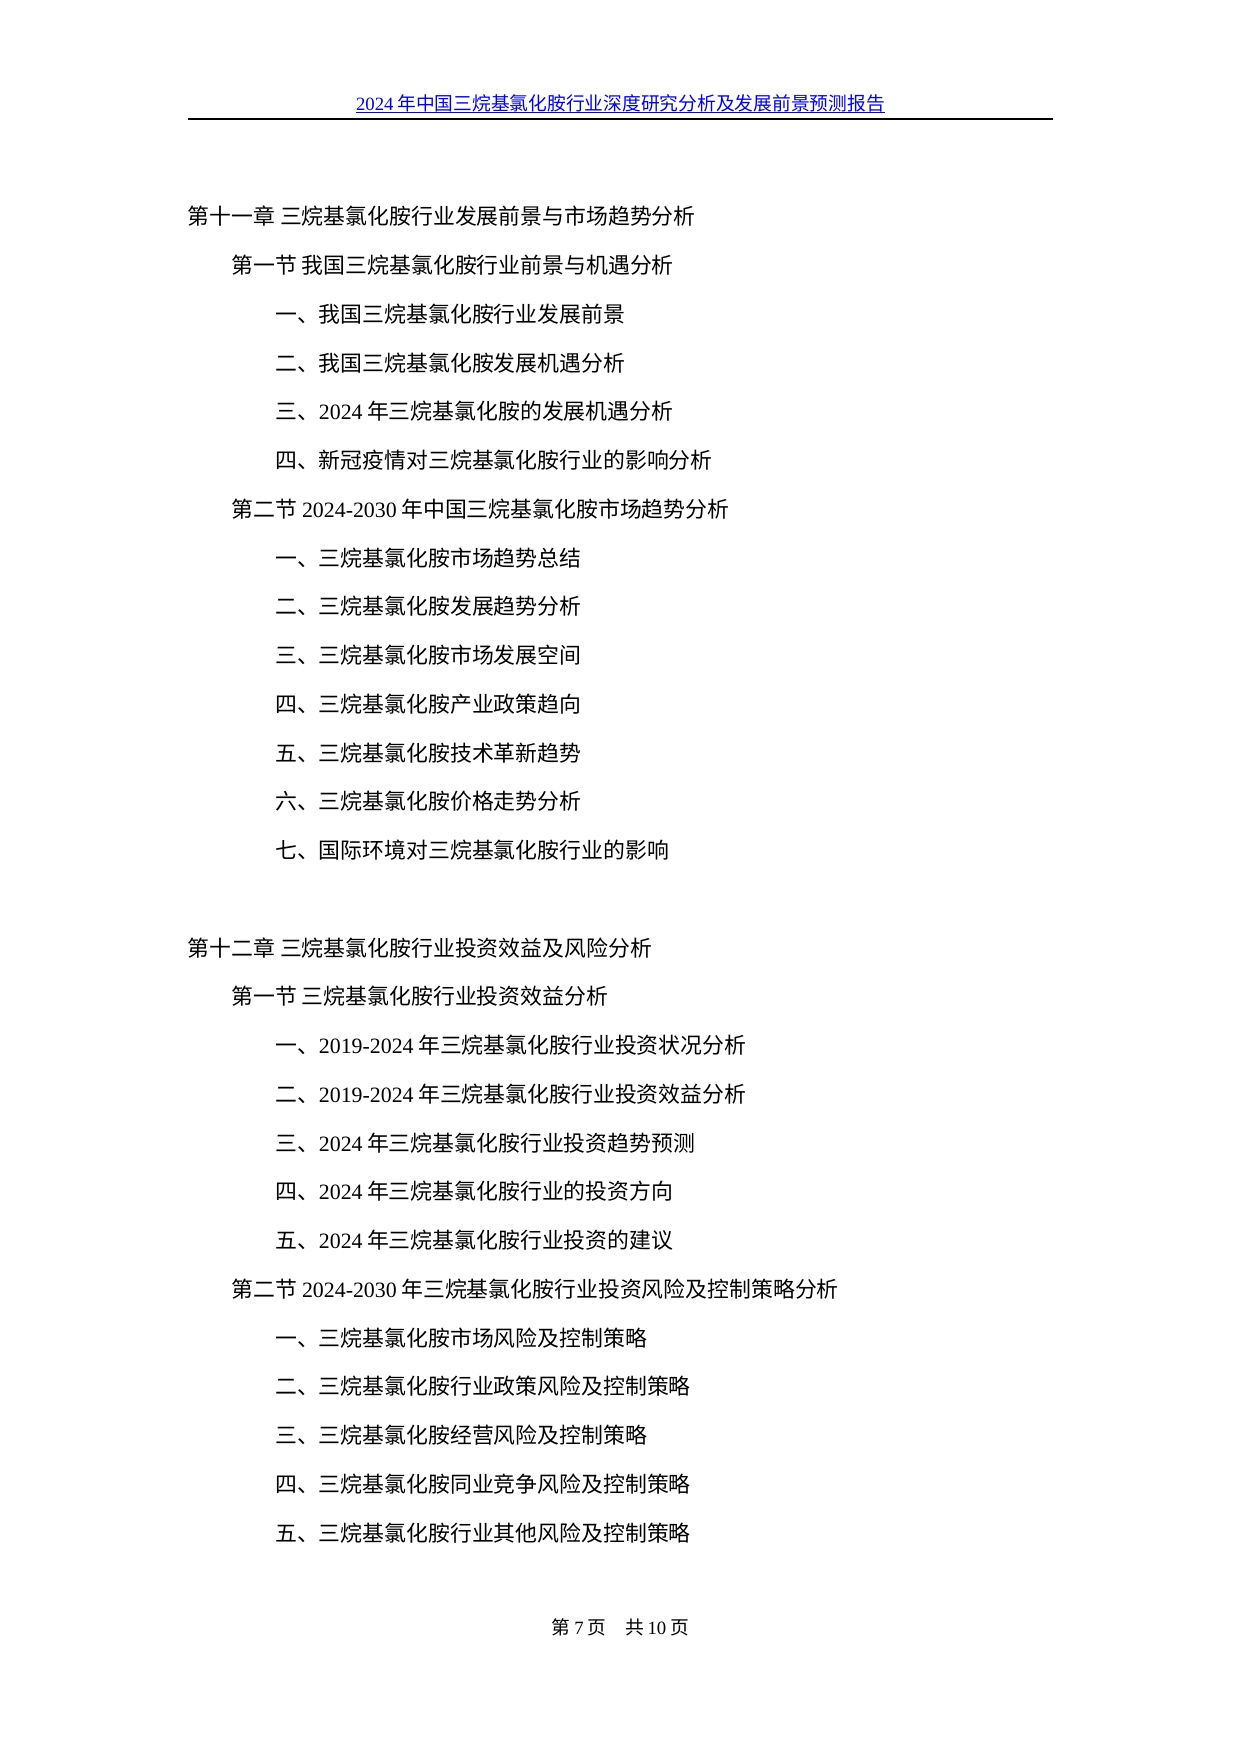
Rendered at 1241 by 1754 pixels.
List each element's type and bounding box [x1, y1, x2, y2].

text [187, 150, 1053, 1548]
